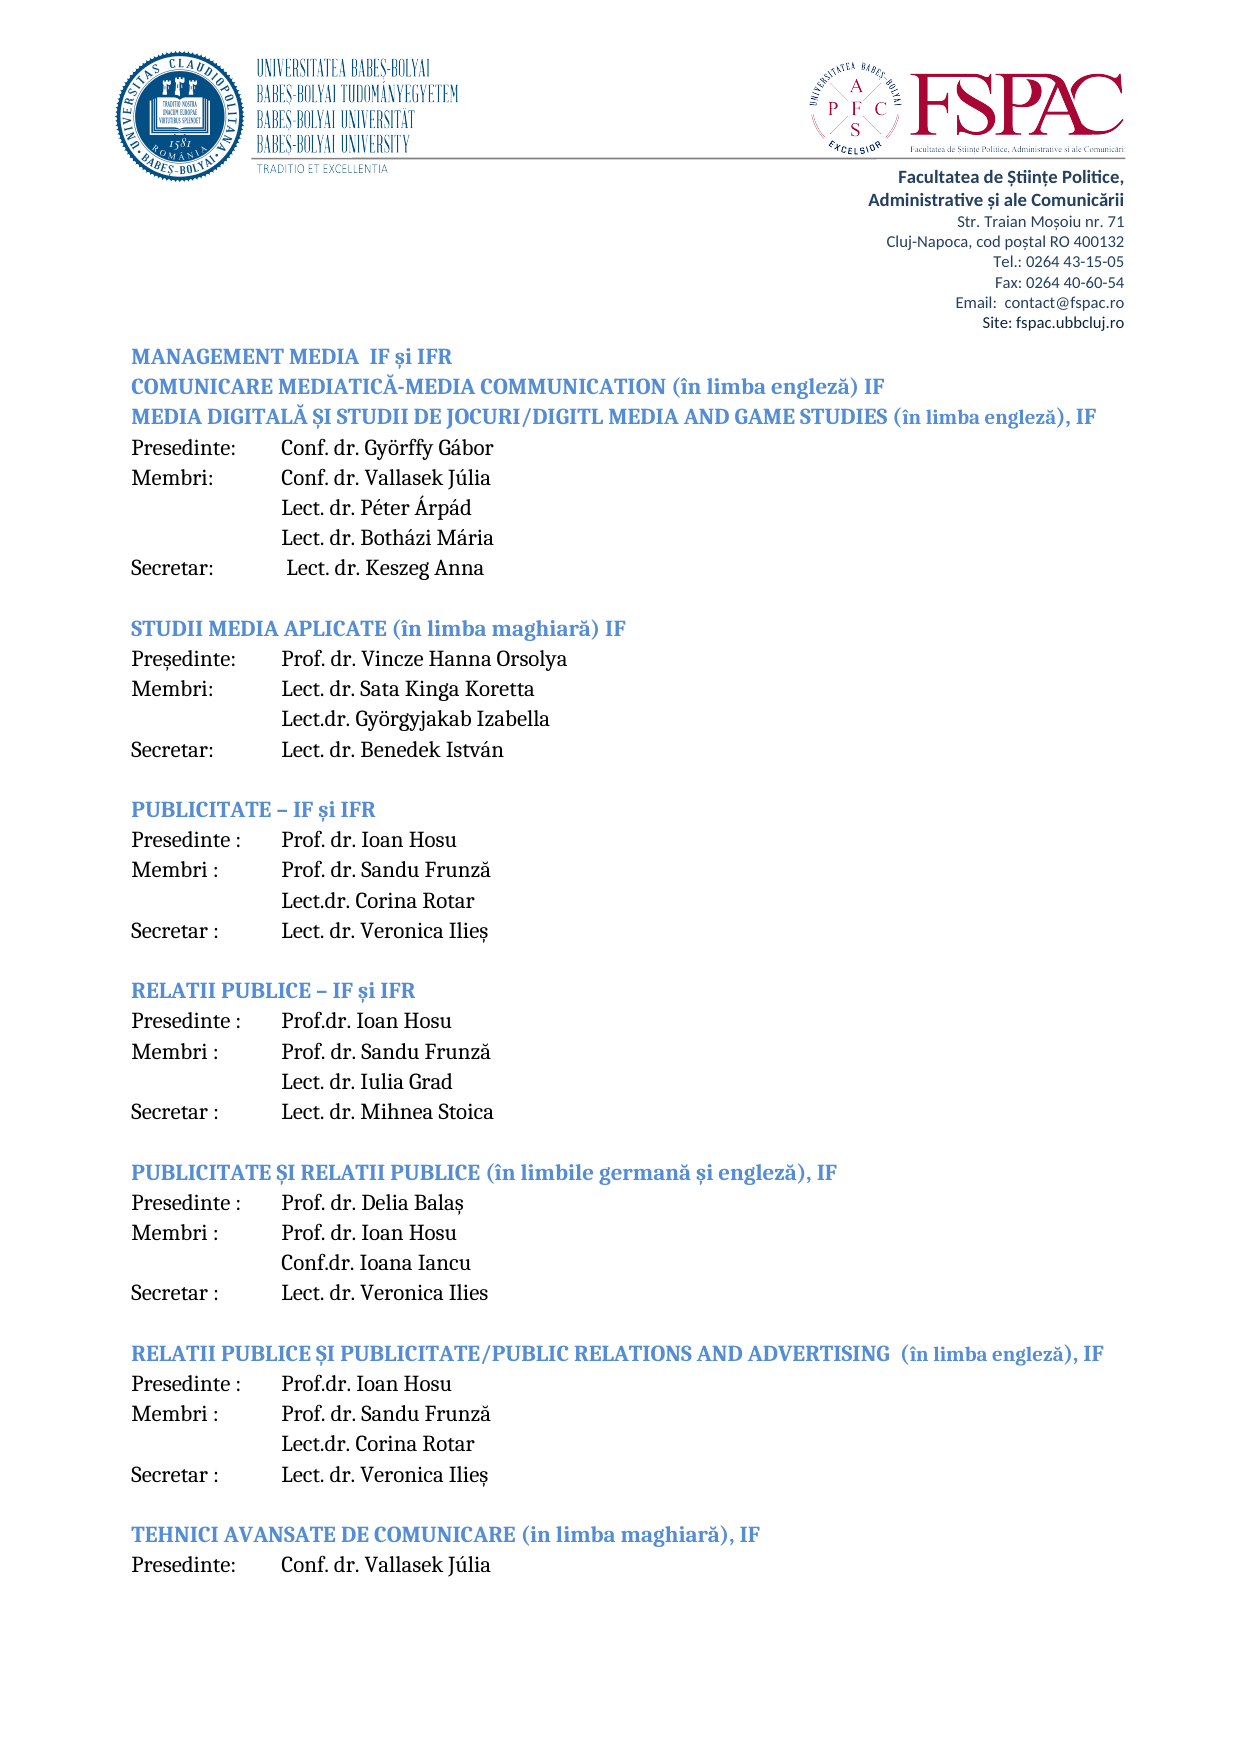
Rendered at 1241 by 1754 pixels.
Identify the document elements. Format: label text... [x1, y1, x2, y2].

text Membri: Conf. dr. Vallasek Júlia [131, 464, 1125, 491]
text PUBLICITATE ȘI RELATII PUBLICE (în limbile germană și engleză), IF [131, 1159, 1125, 1186]
text Presedinte: Conf. dr. Györffy Gábor [131, 434, 1125, 461]
text Secretar : Lect. dr. Veronica Ilieș [131, 918, 1125, 944]
text MEDIA DIGITALĂ ȘI STUDII DE JOCURI/DIGITL MEDIA AND GAME STUDIES (în limba engleză), IF [131, 404, 1125, 431]
text Lect. dr. Péter Árpád [206, 495, 1125, 521]
text Presedinte : Prof. dr. Ioan Hosu [131, 827, 1125, 853]
text Membri : Prof. dr. Sandu Frunză [131, 857, 1125, 884]
text PUBLICITATE – IF și IFR [131, 797, 1125, 823]
text TEHNICI AVANSATE DE COMUNICARE (in limba maghiară), IF [131, 1522, 1125, 1548]
text MANAGEMENT MEDIA IF și IFR [131, 344, 1125, 370]
picture [806, 57, 1125, 157]
text Membri : Prof. dr. Sandu Frunză [131, 1401, 1125, 1427]
text Presedinte : Prof.dr. Ioan Hosu [131, 1008, 1125, 1035]
picture [109, 44, 469, 186]
text Lect. dr. Iulia Grad [131, 1069, 1125, 1095]
text RELATII PUBLICE – IF și IFR [131, 978, 1125, 1004]
text Membri : Prof. dr. Ioan Hosu [131, 1220, 1125, 1246]
text Presedinte : Prof. dr. Delia Balaș [131, 1189, 1125, 1216]
text Membri: Lect. dr. Sata Kinga Koretta [131, 676, 1125, 702]
text Secretar: Lect. dr. Benedek István [131, 736, 1125, 763]
text RELATII PUBLICE ȘI PUBLICITATE/PUBLIC RELATIONS AND ADVERTISING (în limba engleză), IF [131, 1341, 1125, 1367]
text Presedinte : Prof.dr. Ioan Hosu [131, 1371, 1125, 1397]
text COMUNICARE MEDIATICĂ-MEDIA COMMUNICATION (în limba engleză) IF [131, 374, 1125, 400]
text Presedinte: Conf. dr. Vallasek Júlia [131, 1552, 1125, 1578]
text Secretar : Lect. dr. Veronica Ilieș [131, 1461, 1125, 1488]
text Lect. dr. Botházi Mária [206, 525, 1125, 551]
text Lect.dr. Corina Rotar [131, 887, 1125, 914]
text Membri : Prof. dr. Sandu Frunză [131, 1038, 1125, 1065]
text STUDII MEDIA APLICATE (în limba maghiară) IF [131, 616, 1125, 642]
text Lect.dr. Corina Rotar [131, 1431, 1125, 1458]
text Lect.dr. Györgyjakab Izabella [131, 706, 1125, 733]
text Conf.dr. Ioana Iancu [131, 1250, 1125, 1276]
text Secretar : Lect. dr. Veronica Ilies [131, 1280, 1125, 1307]
text Președinte: Prof. dr. Vincze Hanna Orsolya [131, 646, 1125, 672]
text Secretar: Lect. dr. Keszeg Anna [131, 555, 1125, 582]
text Secretar : Lect. dr. Mihnea Stoica [131, 1099, 1125, 1125]
